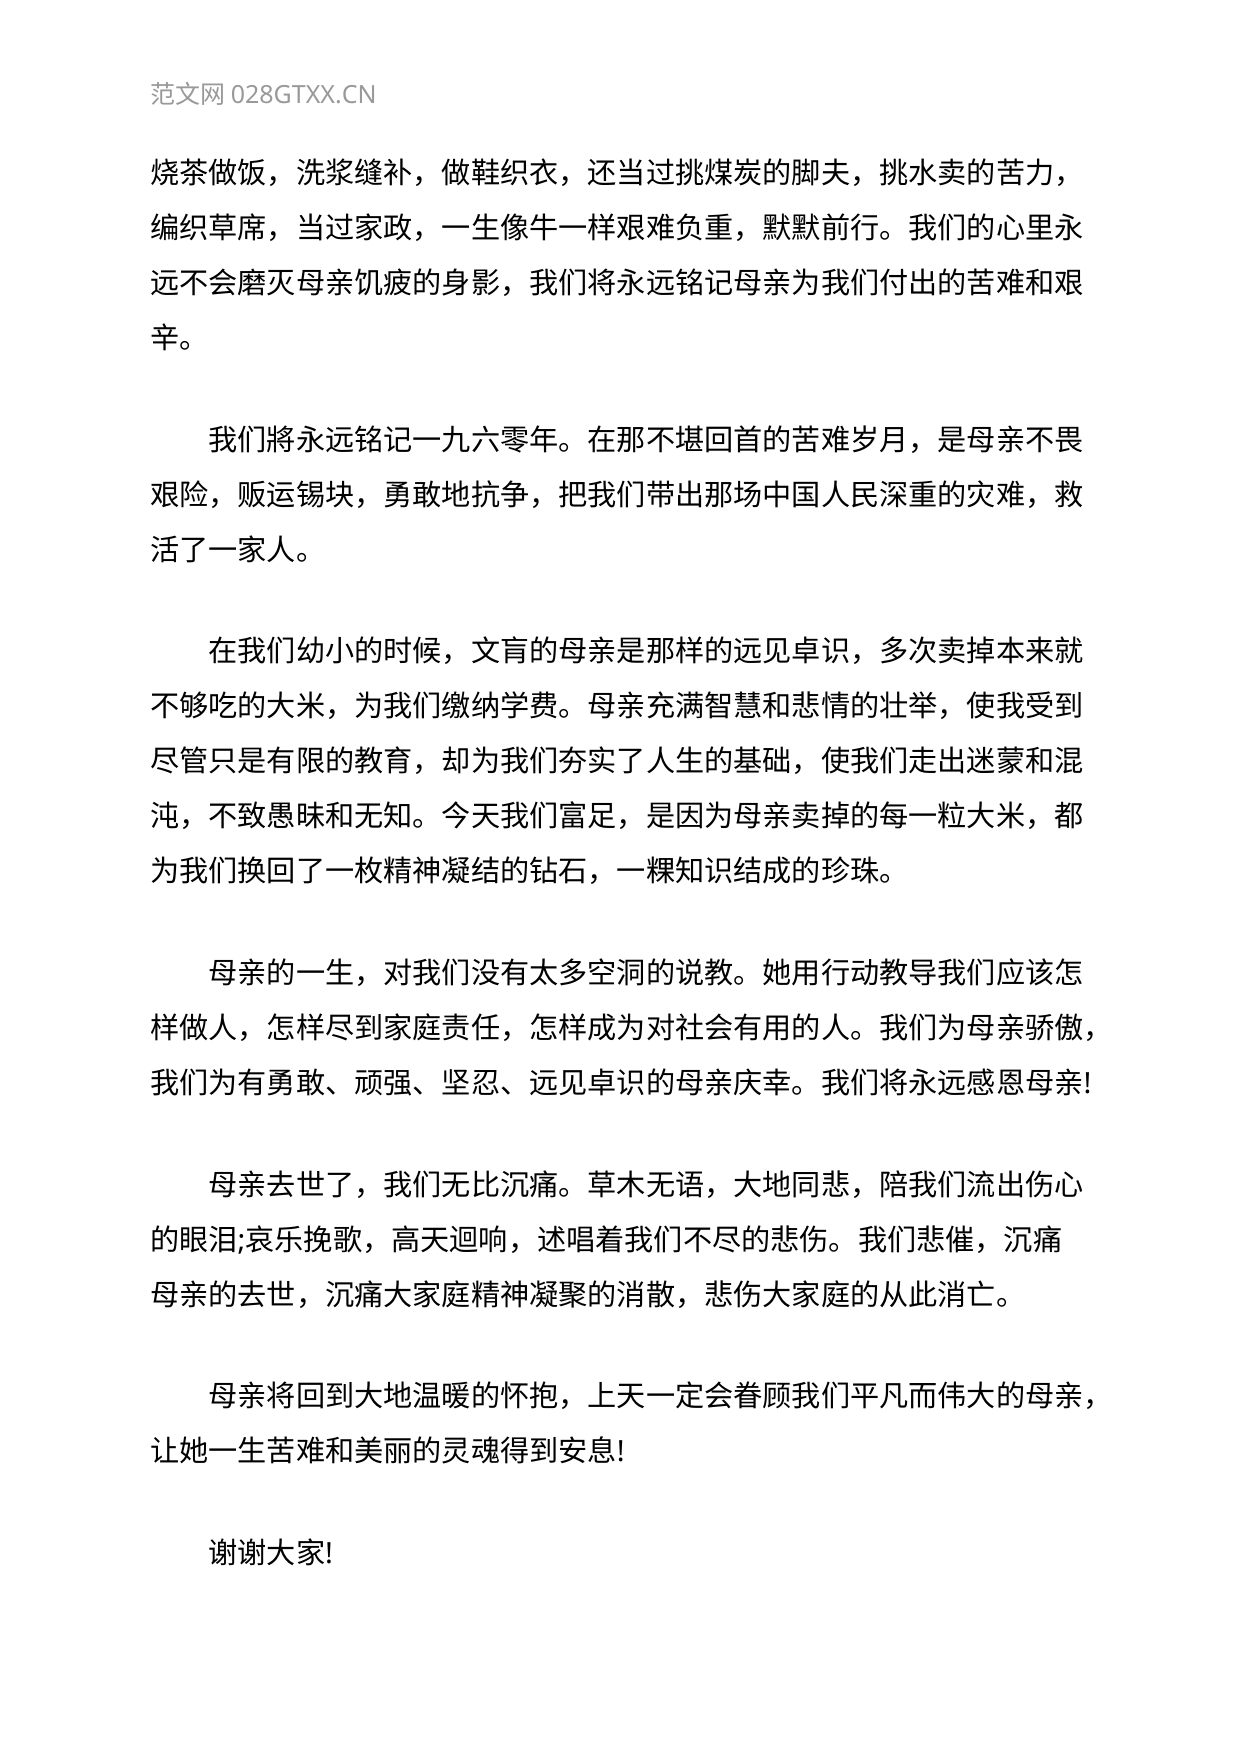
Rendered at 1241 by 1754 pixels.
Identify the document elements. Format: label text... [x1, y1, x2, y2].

text 在我们幼小的时候，文肓的母亲是那样的远见卓识，多次卖掉本来就不够吃的大米，为我们缴纳学费。母亲充满智慧和悲情的壮举，使我受到尽管只是有限的教育，却为我们夯实了人生的基础，使我们走出迷蒙和混沌，不致愚昧和无知。今天我们富足，是因为母亲卖掉的每一粒大米，都为我们换回了一枚精神凝结的钻石，一粿知识结成的珍珠。 [150, 628, 1090, 890]
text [150, 150, 1090, 357]
text 我们將永远铭记一九六零年。在那不堪回首的苦难岁月，是母亲不畏艰险，贩运锡块，勇敢地抗争，把我们带出那场中国人民深重的灾难，救活了一家人。 [150, 416, 1090, 568]
text 母亲去世了，我们无比沉痛。草木无语，大地同悲，陪我们流出伤心的眼泪;哀乐挽歌，高天迴响，述唱着我们不尽的悲伤。我们悲催，沉痛母亲的去世，沉痛大家庭精神凝聚的消散，悲伤大家庭的从此消亡。 [150, 1161, 1090, 1313]
text 母亲将回到大地温暖的怀抱，上天一定会眷顾我们平凡而伟大的母亲，让她一生苦难和美丽的灵魂得到安息! [150, 1373, 1090, 1470]
text 母亲的一生，对我们没有太多空洞的说教。她用行动教导我们应该怎样做人，怎样尽到家庭责任，怎样成为对社会有用的人。我们为母亲骄傲，我们为有勇敢、顽强、坚忍、远见卓识的母亲庆幸。我们将永远感恩母亲! [150, 949, 1090, 1102]
text 谢谢大家! [150, 1530, 1090, 1572]
